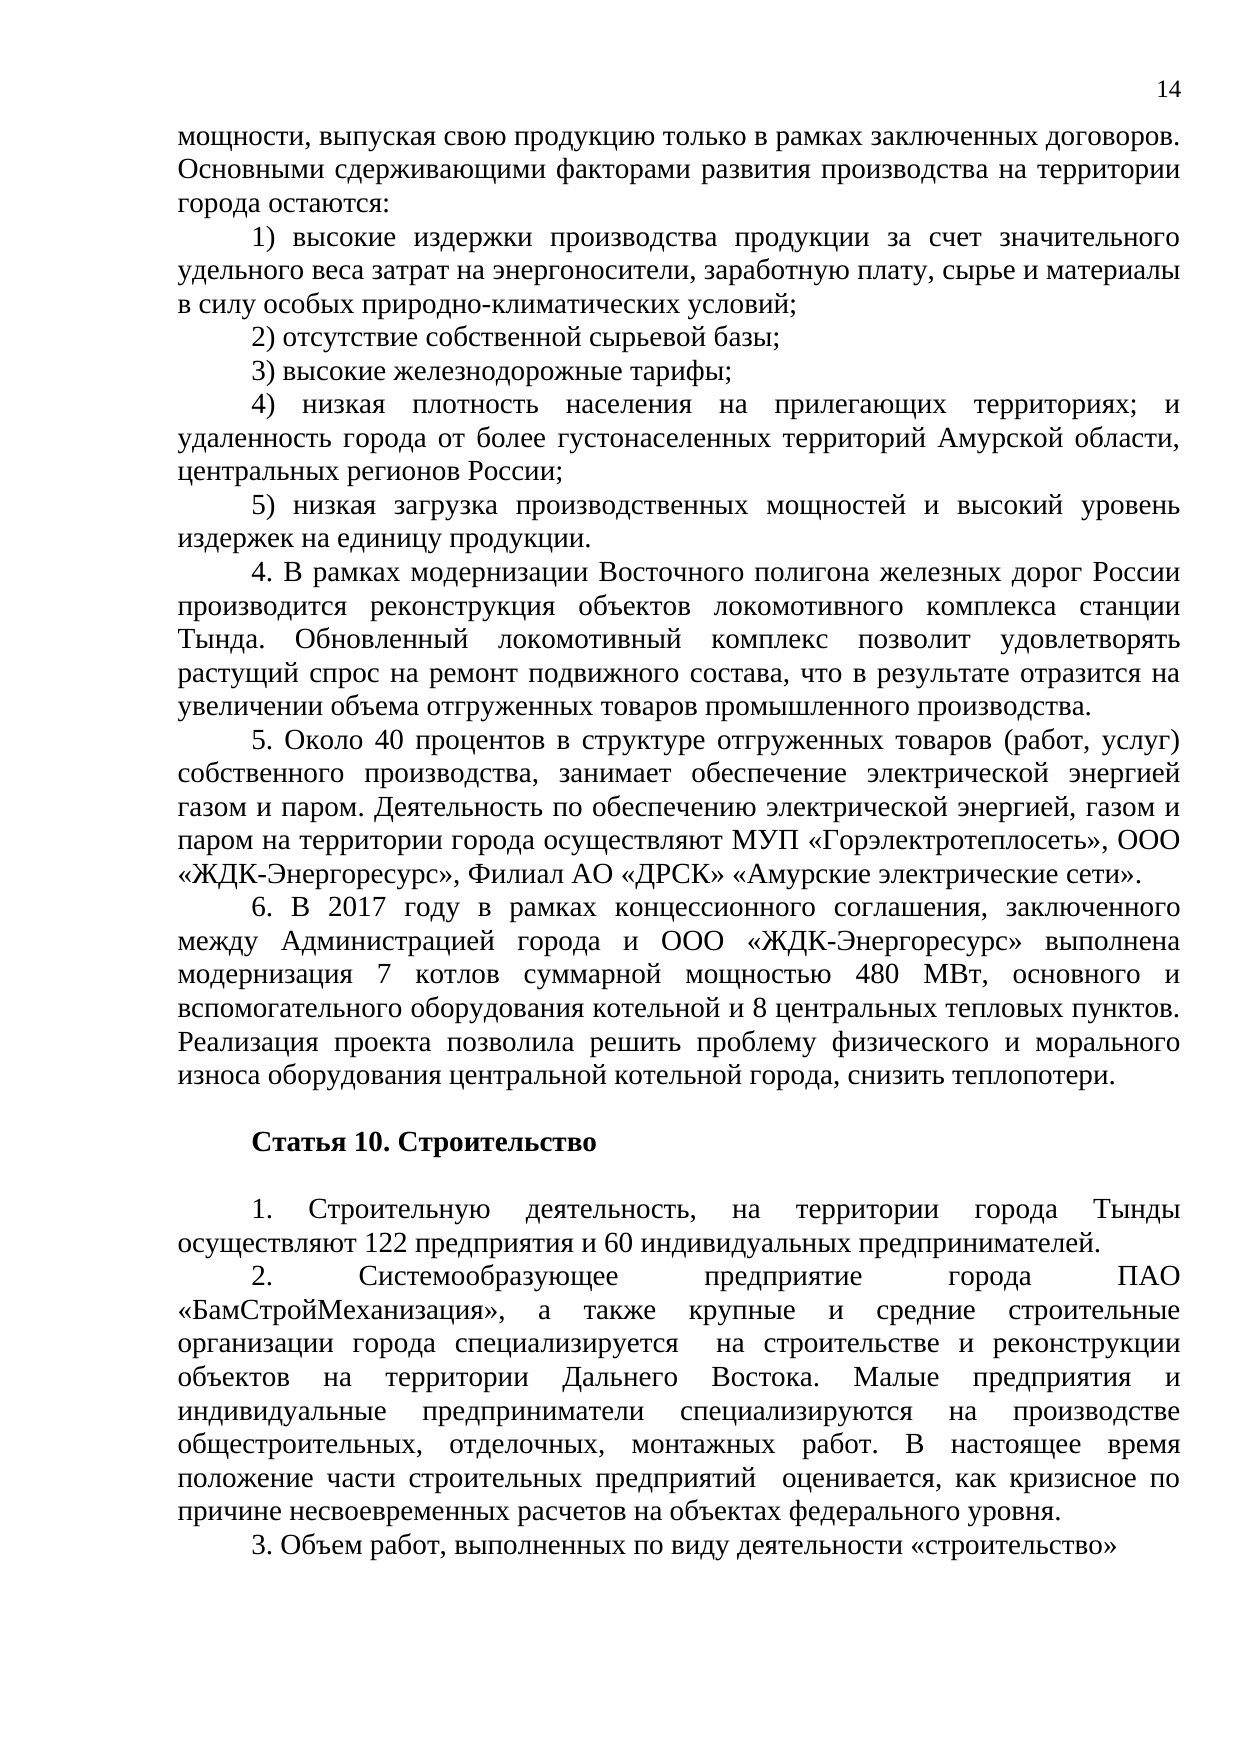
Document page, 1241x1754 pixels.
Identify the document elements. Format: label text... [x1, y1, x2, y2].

text 4) низкая плотность населения на прилегающих территориях; и удаленность города от более густонаселенных территорий Амурской области, центральных регионов России; [177, 386, 1181, 487]
text 2) отсутствие собственной сырьевой базы; [177, 319, 1181, 353]
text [177, 1527, 1181, 1560]
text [177, 118, 1181, 219]
text 3) высокие железнодорожные тарифы; [177, 353, 1181, 386]
text 1. Строительную деятельность, на территории города Тынды осуществляют 122 предприятия и 60 индивидуальных предпринимателей. [177, 1191, 1181, 1258]
text 2. Системообразующее предприятие города ПАО «БамСтройМеханизация», а также крупные и средние строительные организации города специализируется на строительстве и реконструкции объектов на территории Дальнего Востока. Малые предприятия и индивидуальные предприниматели специализируются на производстве общестроительных, отделочных, монтажных работ. В настоящее время положение части строительных предприятий оценивается, как кризисное по причине несвоевременных расчетов на объектах федерального уровня. [177, 1258, 1181, 1527]
text 6. В 2017 году в рамках концессионного соглашения, заключенного между Администрацией города и ООО «ЖДК-Энергоресурс» выполнена модернизация 7 котлов суммарной мощностью 480 МВт, основного и вспомогательного оборудования котельной и 8 центральных тепловых пунктов. Реализация проекта позволила решить проблему физического и морального износа оборудования центральной котельной города, снизить теплопотери. [177, 889, 1181, 1091]
subtitle Статья 10. Строительство [177, 1124, 1181, 1158]
text 4. В рамках модернизации Восточного полигона железных дорог России производится реконструкция объектов локомотивного комплекса станции Тында. Обновленный локомотивный комплекс позволит удовлетворять растущий спрос на ремонт подвижного состава, что в результате отразится на увеличении объема отгруженных товаров промышленного производства. [177, 554, 1181, 722]
text 1) высокие издержки производства продукции за счет значительного удельного веса затрат на энергоносители, заработную плату, сырье и материалы в силу особых природно-климатических условий; [177, 219, 1181, 319]
text 5) низкая загрузка производственных мощностей и высокий уровень издержек на единицу продукции. [177, 487, 1181, 554]
text 5. Около 40 процентов в структуре отгруженных товаров (работ, услуг) собственного производства, занимает обеспечение электрической энергией газом и паром. Деятельность по обеспечению электрической энергией, газом и паром на территории города осуществляют МУП «Горэлектротеплосеть», ООО «ЖДК-Энергоресурс», Филиал АО «ДРСК» «Амурские электрические сети». [177, 722, 1181, 889]
